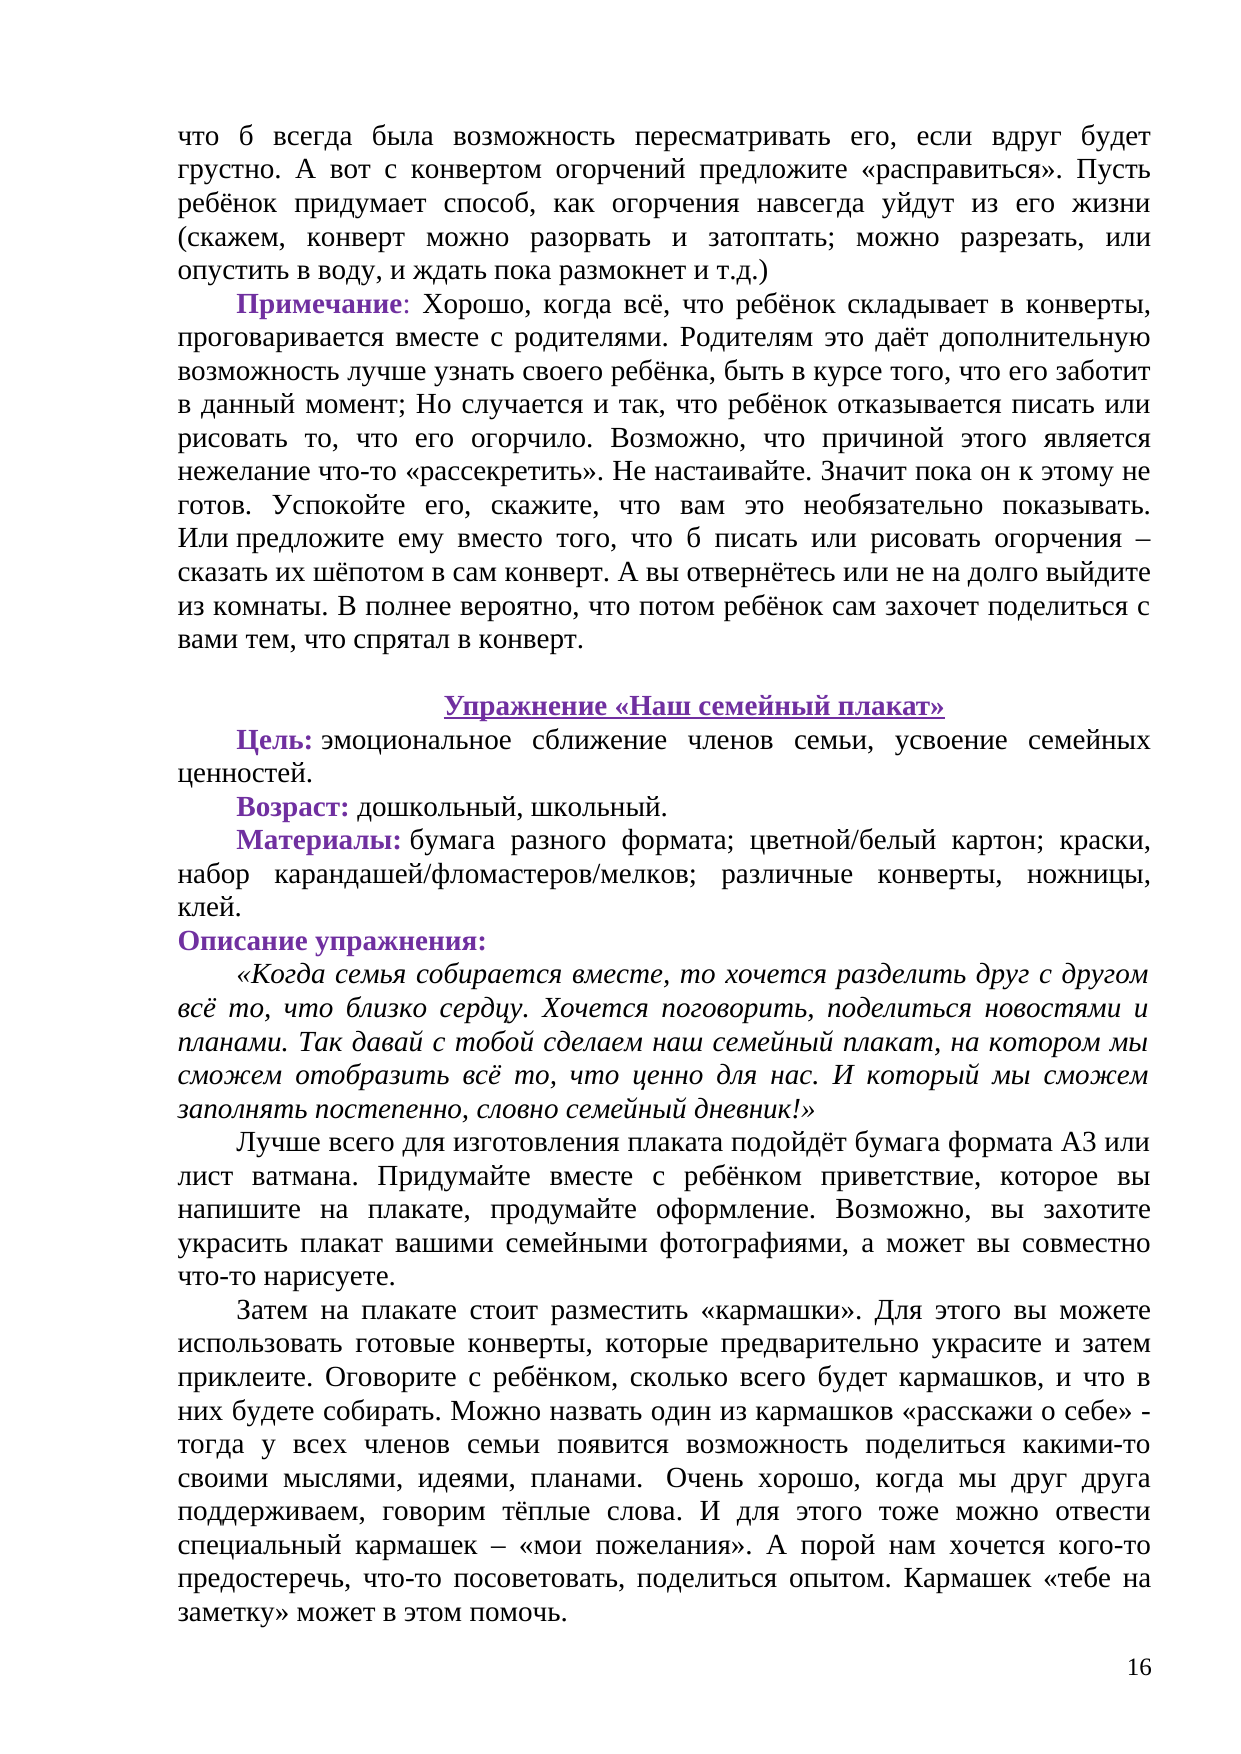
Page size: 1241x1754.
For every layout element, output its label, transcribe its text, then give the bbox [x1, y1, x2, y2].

text Примечание: Хорошо, когда всё, что ребёнок складывает в конверты, проговаривается вместе с родителями. Родителям это даёт дополнительную возможность лучше узнать своего ребёнка, быть в курсе того, что его заботит в данный момент; Но случается и так, что ребёнок отказывается писать или рисовать то, что его огорчило. Возможно, что причиной этого является нежелание что-то «рассекретить». Не настаивайте. Значит пока он к этому не готов. Успокойте его, скажите, что вам это необязательно показывать. Или предложите ему вместо того, что б писать или рисовать огорчения – сказать их шёпотом в сам конверт. А вы отвернётесь или не на долго выйдите из комнаты. В полнее вероятно, что потом ребёнок сам захочет поделиться с вами тем, что спрятал в конверт. [177, 286, 1152, 655]
text Возраст: дошкольный, школьный. [177, 789, 1152, 822]
text Цель: эмоциональное сближение членов семьи, усвоение семейных ценностей. [177, 722, 1152, 789]
text Материалы: бумага разного формата; цветной/белый картон; краски, набор карандашей/фломастеров/мелков; различные конверты, ножницы, клей. Описание упражнения: [177, 822, 1152, 957]
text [177, 118, 1152, 286]
text Лучше всего для изготовления плаката подойдёт бумага формата А3 или лист ватмана. Придумайте вместе с ребёнком приветствие, которое вы напишите на плакате, продумайте оформление. Возможно, вы захотите украсить плакат вашими семейными фотографиями, а может вы совместно что-то нарисуете. [177, 1124, 1152, 1292]
text «Когда семья собирается вместе, то хочется разделить друг с другом всё то, что близко сердцу. Хочется поговорить, поделиться новостями и планами. Так давай с тобой сделаем наш семейный плакат, на котором мы сможем отобразить всё то, что ценно для нас. И который мы сможем заполнять постепенно, словно семейный дневник!» [177, 957, 1152, 1124]
subtitle Упражнение «Наш семейный плакат» [177, 688, 1152, 722]
text Затем на плакате стоит разместить «кармашки». Для этого вы можете использовать готовые конверты, которые предварительно украсите и затем приклеите. Оговорите с ребёнком, сколько всего будет кармашков, и что в них будете собирать. Можно назвать один из кармашков «расскажи о себе» - тогда у всех членов семьи появится возможность поделиться какими-то своими мыслями, идеями, планами. Очень хорошо, когда мы друг друга поддерживаем, говорим тёплые слова. И для этого тоже можно отвести специальный кармашек – «мои пожелания». А порой нам хочется кого-то предостеречь, что-то посоветовать, поделиться опытом. Кармашек «тебе на заметку» может в этом помочь. [177, 1292, 1152, 1627]
